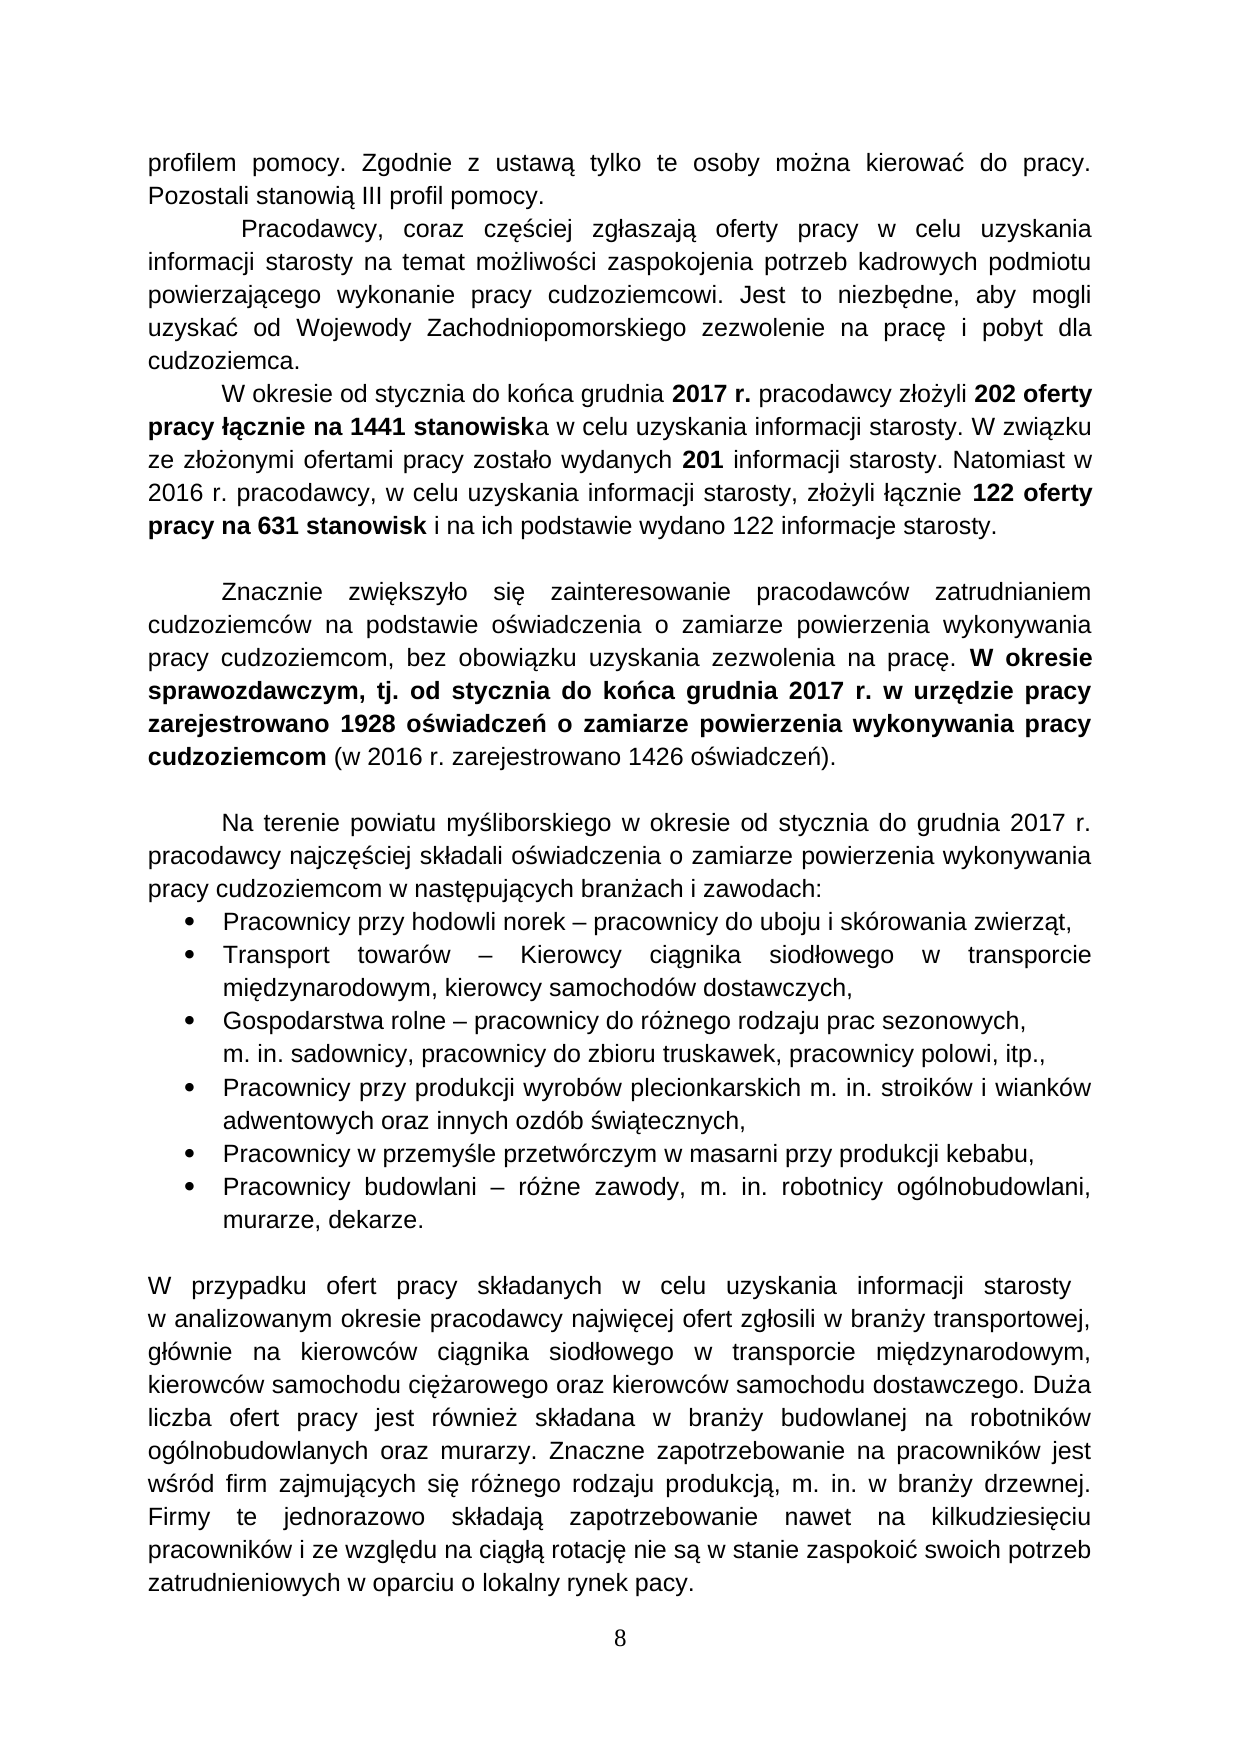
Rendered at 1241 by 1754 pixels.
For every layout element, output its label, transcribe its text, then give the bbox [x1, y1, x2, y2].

list Gospodarstwa rolne – pracownicy do różnego rodzaju prac sezonowych, [185, 1006, 1093, 1035]
list Pracownicy przy produkcji wyrobów plecionkarskich m. in. stroików i wianków adwentowych oraz innych ozdób świątecznych, [185, 1072, 1093, 1134]
list Pracownicy przy hodowli norek – pracownicy do uboju i skórowania zwierząt, [185, 907, 1093, 936]
text Na terenie powiatu myśliborskiego w okresie od stycznia do grudnia 2017 r. pracodawcy najczęściej składali oświadczenia o zamiarze powierzenia wykonywania pracy cudzoziemcom w następujących branżach i zawodach: [148, 808, 1093, 903]
text Pracodawcy, coraz częściej zgłaszają oferty pracy w celu uzyskania informacji starosty na temat możliwości zaspokojenia potrzeb kadrowych podmiotu powierzającego wykonanie pracy cudzoziemcowi. Jest to niezbędne, aby mogli uzyskać od Wojewody Zachodniopomorskiego zezwolenie na pracę i pobyt dla cudzoziemca. [148, 214, 1093, 374]
list Transport towarów – Kierowcy ciągnika siodłowego w transporcie międzynarodowym, kierowcy samochodów dostawczych, [185, 940, 1093, 1002]
list m. in. sadownicy, pracownicy do zbioru truskawek, pracownicy polowi, itp., [223, 1039, 1093, 1068]
list Pracownicy w przemyśle przetwórczym w masarni przy produkcji kebabu, [185, 1139, 1093, 1167]
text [148, 148, 1093, 209]
text W przypadku ofert pracy składanych w celu uzyskania informacji starosty w analizowanym okresie pracodawcy najwięcej ofert zgłosili w branży transportowej, głównie na kierowców ciągnika siodłowego w transporcie międzynarodowym, kierowców samochodu ciężarowego oraz kierowców samochodu dostawczego. Duża liczba ofert pracy jest również składana w branży budowlanej na robotników ogólnobudowlanych oraz murarzy. Znaczne zapotrzebowanie na pracowników jest wśród firm zajmujących się różnego rodzaju produkcją, m. in. w branży drzewnej. Firmy te jednorazowo składają zapotrzebowanie nawet na kilkudziesięciu pracowników i ze względu na ciągłą rotację nie są w stanie zaspokoić swoich potrzeb zatrudnieniowych w oparciu o lokalny rynek pacy. [148, 1271, 1093, 1597]
list Pracownicy budowlani – różne zawody, m. in. robotnicy ogólnobudowlani, murarze, dekarze. [185, 1172, 1093, 1234]
text W okresie od stycznia do końca grudnia 2017 r. pracodawcy złożyli 202 oferty pracy łącznie na 1441 stanowiska w celu uzyskania informacji starosty. W związku ze złożonymi ofertami pracy zostało wydanych 201 informacji starosty. Natomiast w 2016 r. pracodawcy, w celu uzyskania informacji starosty, złożyli łącznie 122 oferty pracy na 631 stanowisk i na ich podstawie wydano 122 informacje starosty. [148, 379, 1093, 539]
text Znacznie zwiększyło się zainteresowanie pracodawców zatrudnianiem cudzoziemców na podstawie oświadczenia o zamiarze powierzenia wykonywania pracy cudzoziemcom, bez obowiązku uzyskania zezwolenia na pracę. W okresie sprawozdawczym, tj. od stycznia do końca grudnia 2017 r. w urzędzie pracy zarejestrowano 1928 oświadczeń o zamiarze powierzenia wykonywania pracy cudzoziemcom (w 2016 r. zarejestrowano 1426 oświadczeń). [148, 577, 1093, 771]
